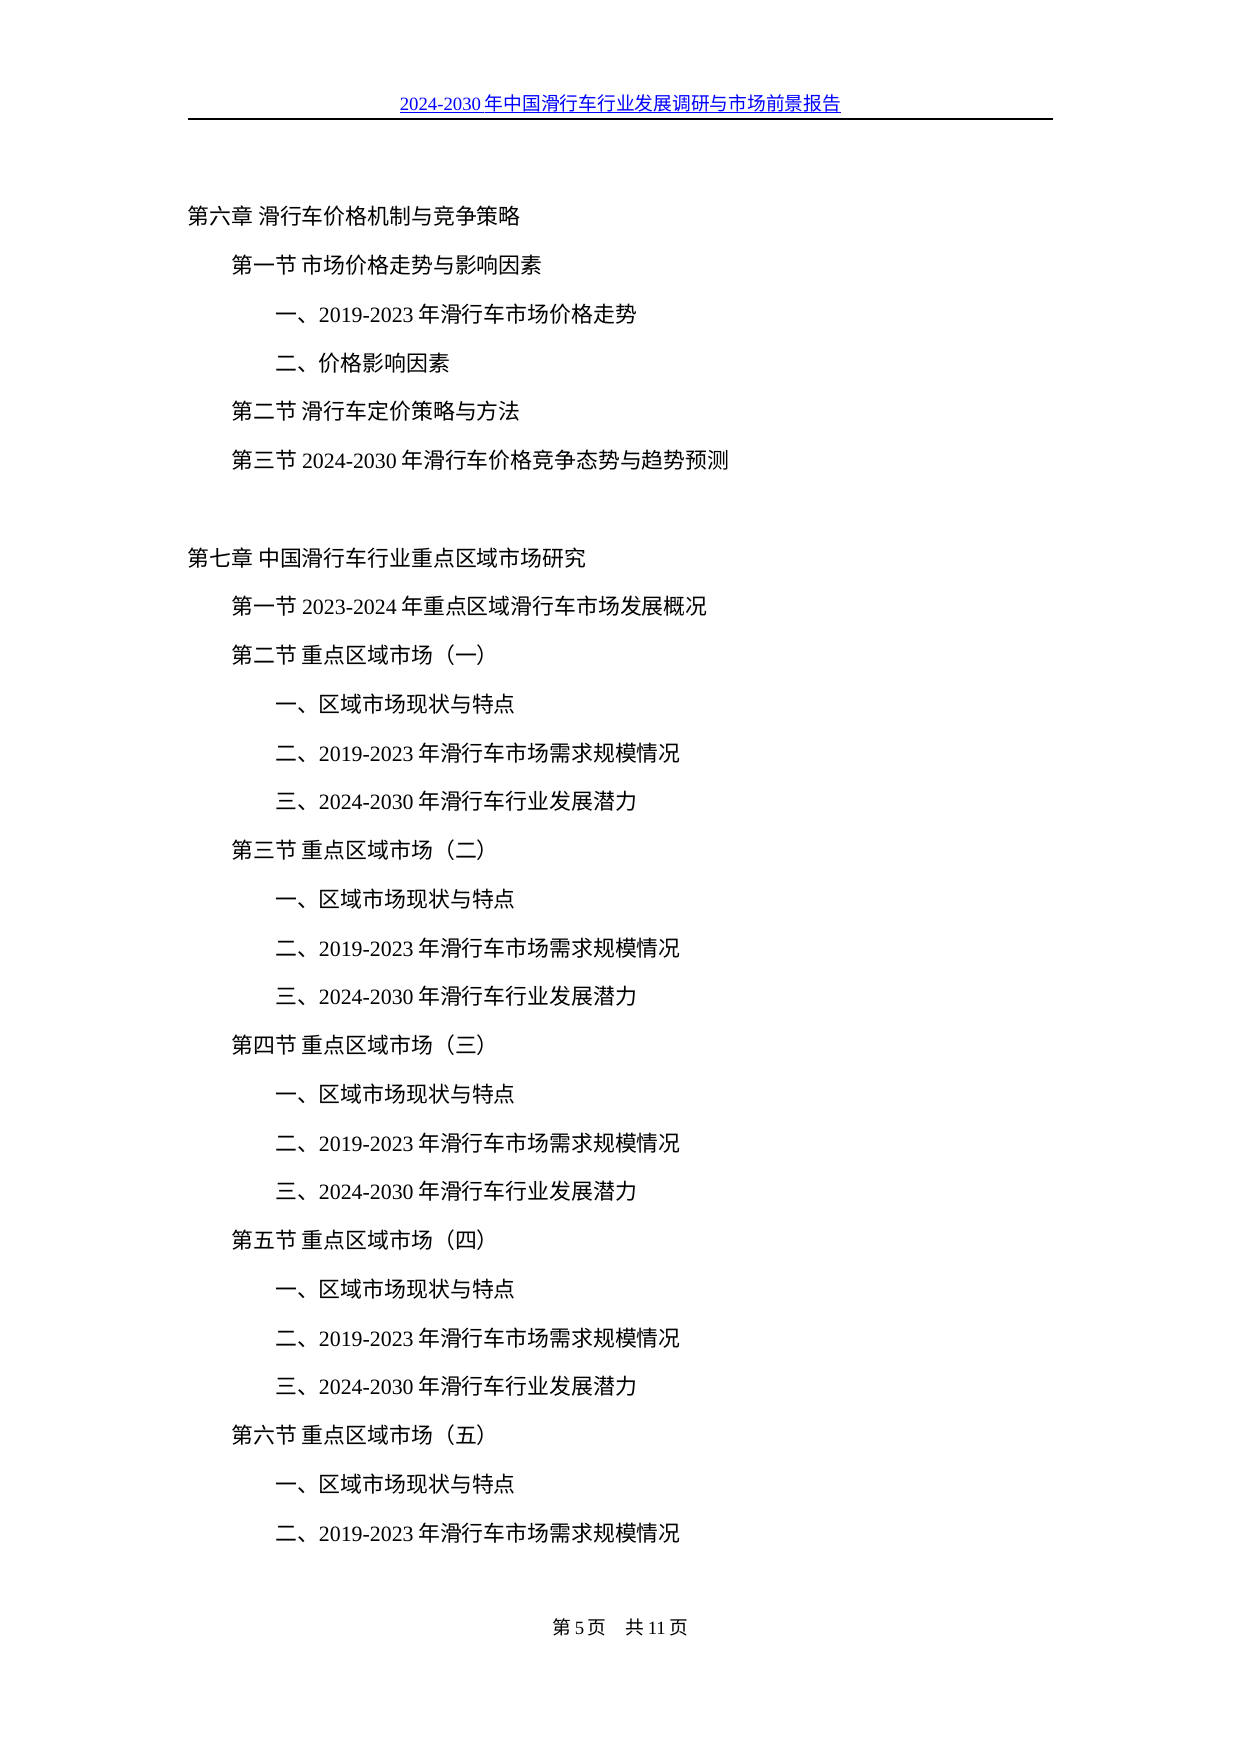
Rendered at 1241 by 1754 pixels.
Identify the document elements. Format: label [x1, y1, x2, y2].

text [187, 150, 1053, 1548]
